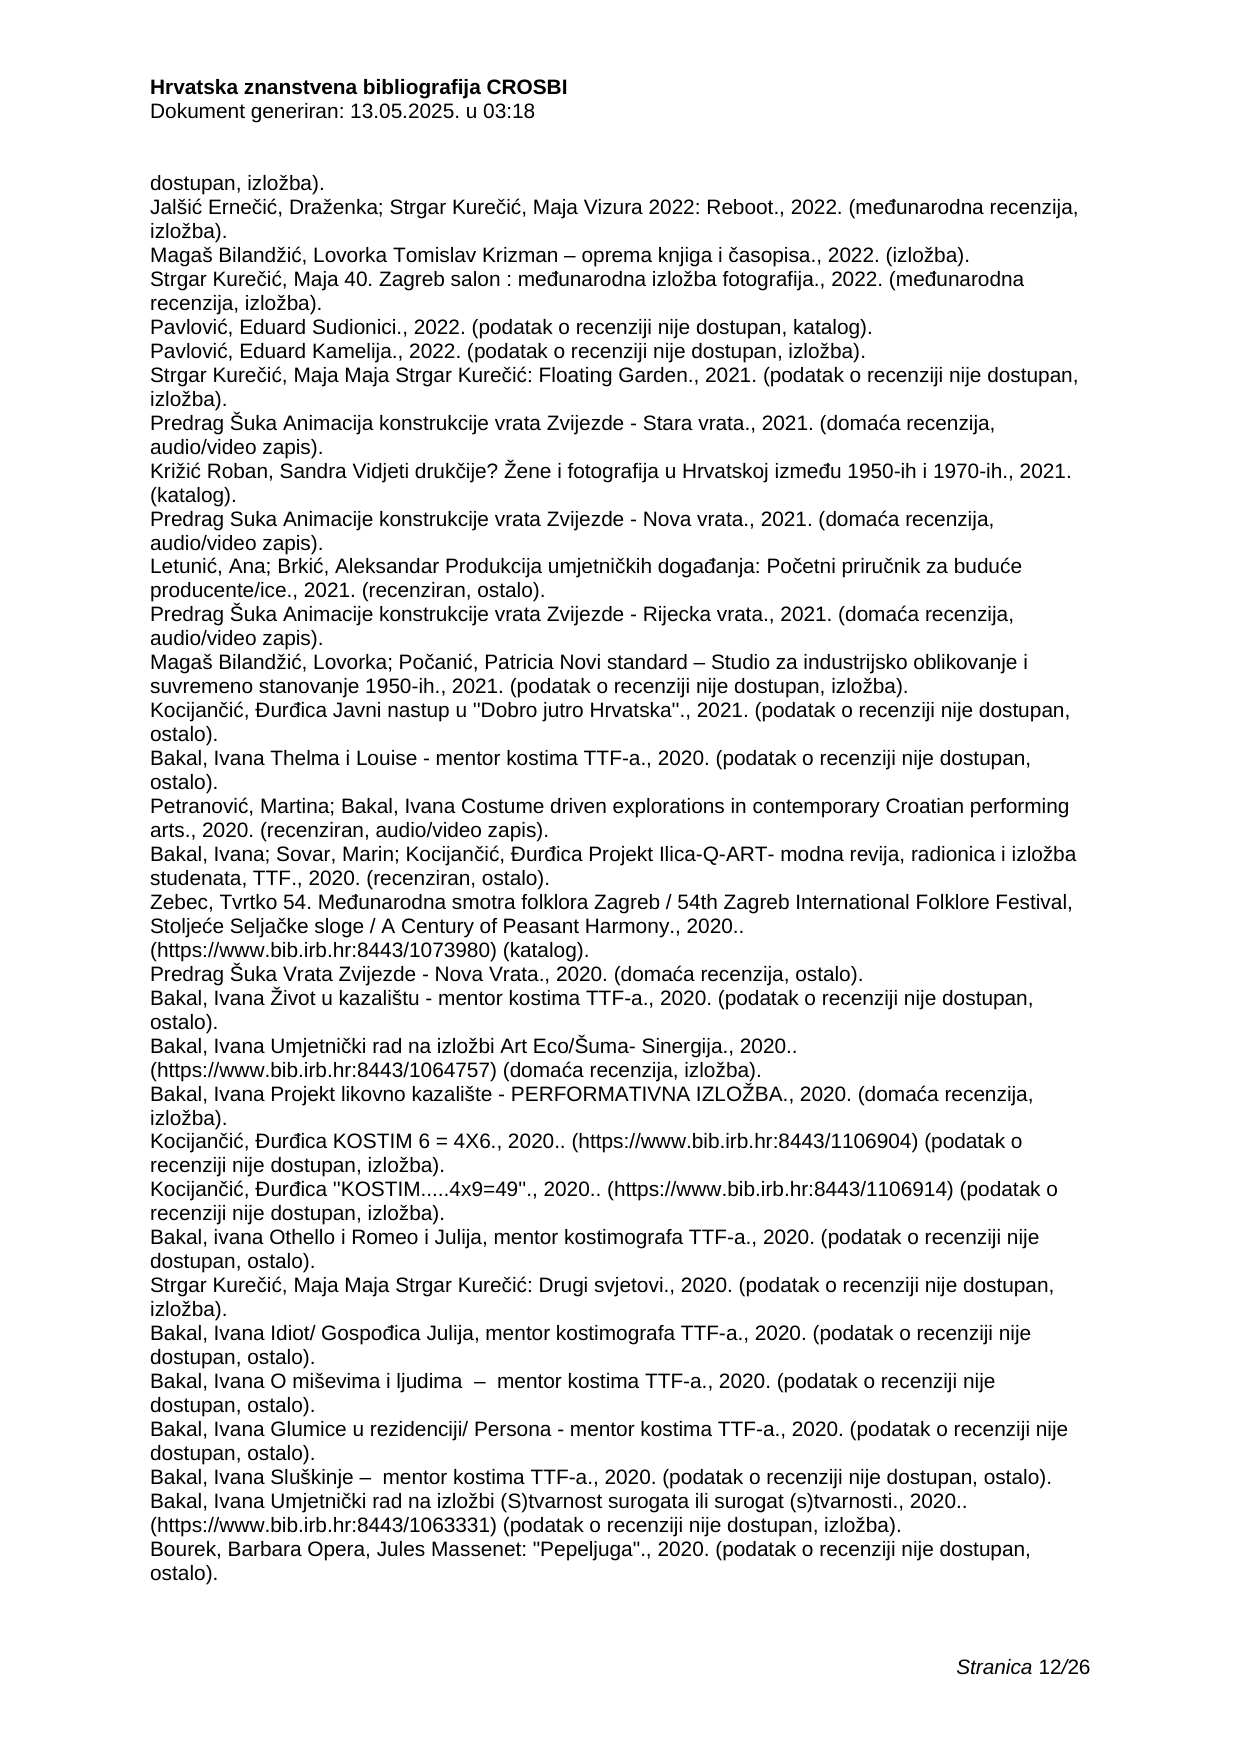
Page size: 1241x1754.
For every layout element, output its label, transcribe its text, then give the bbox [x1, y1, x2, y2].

text Predrag Šuka [150, 962, 1090, 986]
text Jalšić Ernečić, Draženka; Strgar Kurečić, Maja [150, 195, 1090, 243]
text Strgar Kurečić, Maja [150, 267, 1090, 315]
text Zebec, Tvrtko [150, 890, 1090, 962]
text Bakal, Ivana [150, 1465, 1090, 1489]
text Pavlović, Eduard [150, 315, 1090, 339]
text Magaš Bilandžić, Lovorka; Počanić, Patricia [150, 650, 1090, 698]
text Bakal, Ivana [150, 1489, 1090, 1537]
text Letunić, Ana; Brkić, Aleksandar [150, 554, 1090, 602]
text Križić Roban, Sandra [150, 458, 1090, 506]
text Bakal, Ivana [150, 746, 1090, 794]
text Predrag Šuka [150, 602, 1090, 650]
text Bourek, Barbara [150, 1537, 1090, 1584]
text Bakal, Ivana [150, 1033, 1090, 1081]
text Predrag Šuka [150, 411, 1090, 458]
text Bakal, ivana [150, 1225, 1090, 1273]
text Pavlović, Eduard [150, 339, 1090, 363]
text Bakal, Ivana [150, 1321, 1090, 1369]
text Kocijančić, Đurđica [150, 1129, 1090, 1177]
text Bakal, Ivana [150, 986, 1090, 1033]
text Bakal, Ivana [150, 1369, 1090, 1417]
text Magaš Bilandžić, Lovorka [150, 243, 1090, 267]
text Predrag Suka [150, 506, 1090, 554]
text Bakal, Ivana [150, 1081, 1090, 1129]
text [150, 171, 1090, 195]
text Strgar Kurečić, Maja [150, 363, 1090, 411]
text Bakal, Ivana [150, 1417, 1090, 1465]
text Bakal, Ivana; Sovar, Marin; Kocijančić, Đurđica [150, 842, 1090, 890]
text Petranović, Martina; Bakal, Ivana [150, 794, 1090, 842]
text Strgar Kurečić, Maja [150, 1273, 1090, 1321]
text Kocijančić, Đurđica [150, 698, 1090, 746]
text Kocijančić, Đurđica [150, 1177, 1090, 1225]
